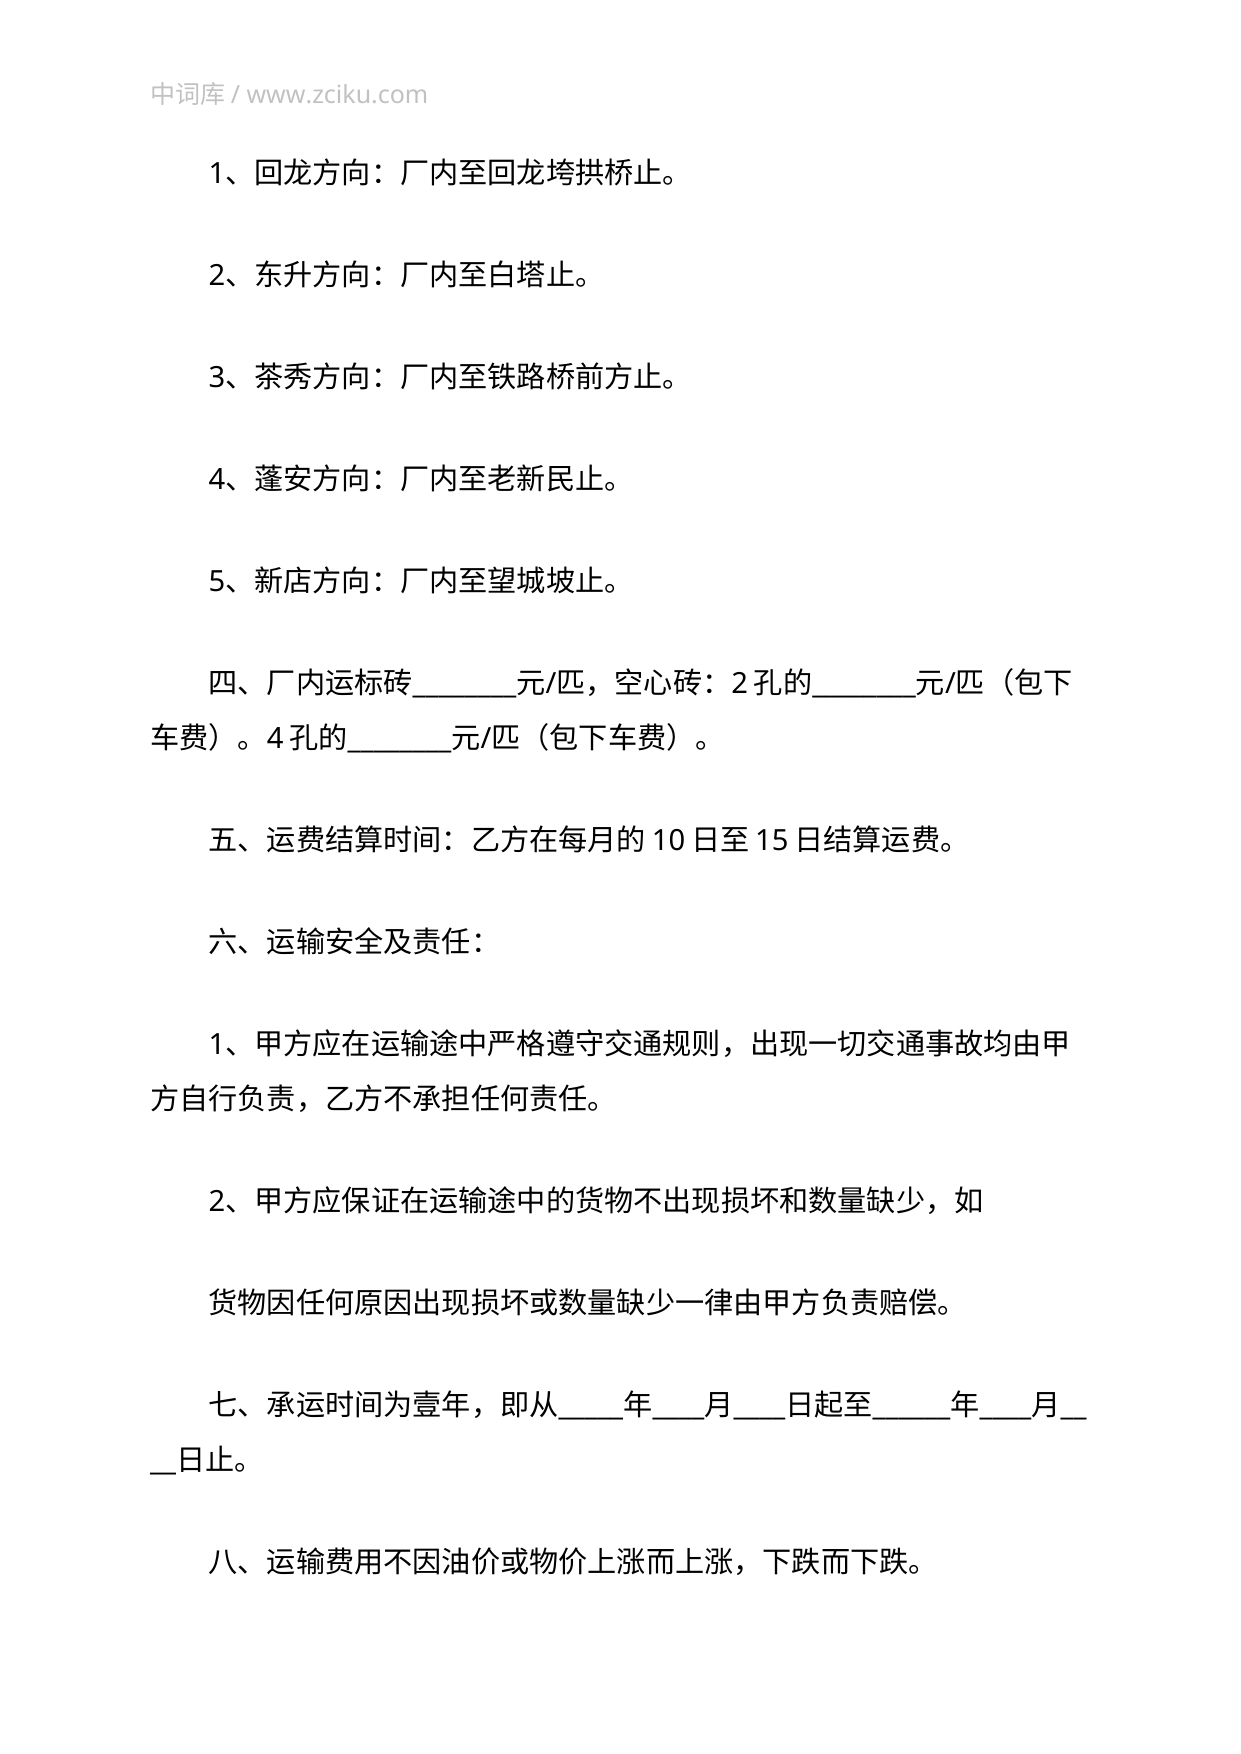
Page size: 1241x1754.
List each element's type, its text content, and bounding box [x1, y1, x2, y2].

text 五、运费结算时间：乙方在每月的10日至15日结算运费。 [150, 817, 1090, 859]
text 3、茶秀方向：厂内至铁路桥前方止。 [150, 354, 1090, 396]
text 八、运输费用不因油价或物价上涨而上涨，下跌而下跌。 [150, 1538, 1090, 1580]
text 2、甲方应保证在运输途中的货物不出现损坏和数量缺少，如 [150, 1177, 1090, 1220]
text 货物因任何原因出现损坏或数量缺少一律由甲方负责赔偿。 [150, 1279, 1090, 1322]
text 1、回龙方向：厂内至回龙垮拱桥止。 [150, 150, 1090, 192]
text 4、蓬安方向：厂内至老新民止。 [150, 456, 1090, 498]
text 四、厂内运标砖________元/匹，空心砖：2孔的________元/匹（包下车费）。4孔的________元/匹（包下车费）。 [150, 660, 1090, 757]
text 2、东升方向：厂内至白塔止。 [150, 252, 1090, 294]
text 六、运输安全及责任： [150, 919, 1090, 961]
text 七、承运时间为壹年，即从_____年____月____日起至______年____月____日止。 [150, 1381, 1090, 1478]
text 5、新店方向：厂内至望城坡止。 [150, 558, 1090, 600]
text 1、甲方应在运输途中严格遵守交通规则，出现一切交通事故均由甲方自行负责，乙方不承担任何责任。 [150, 1021, 1090, 1118]
